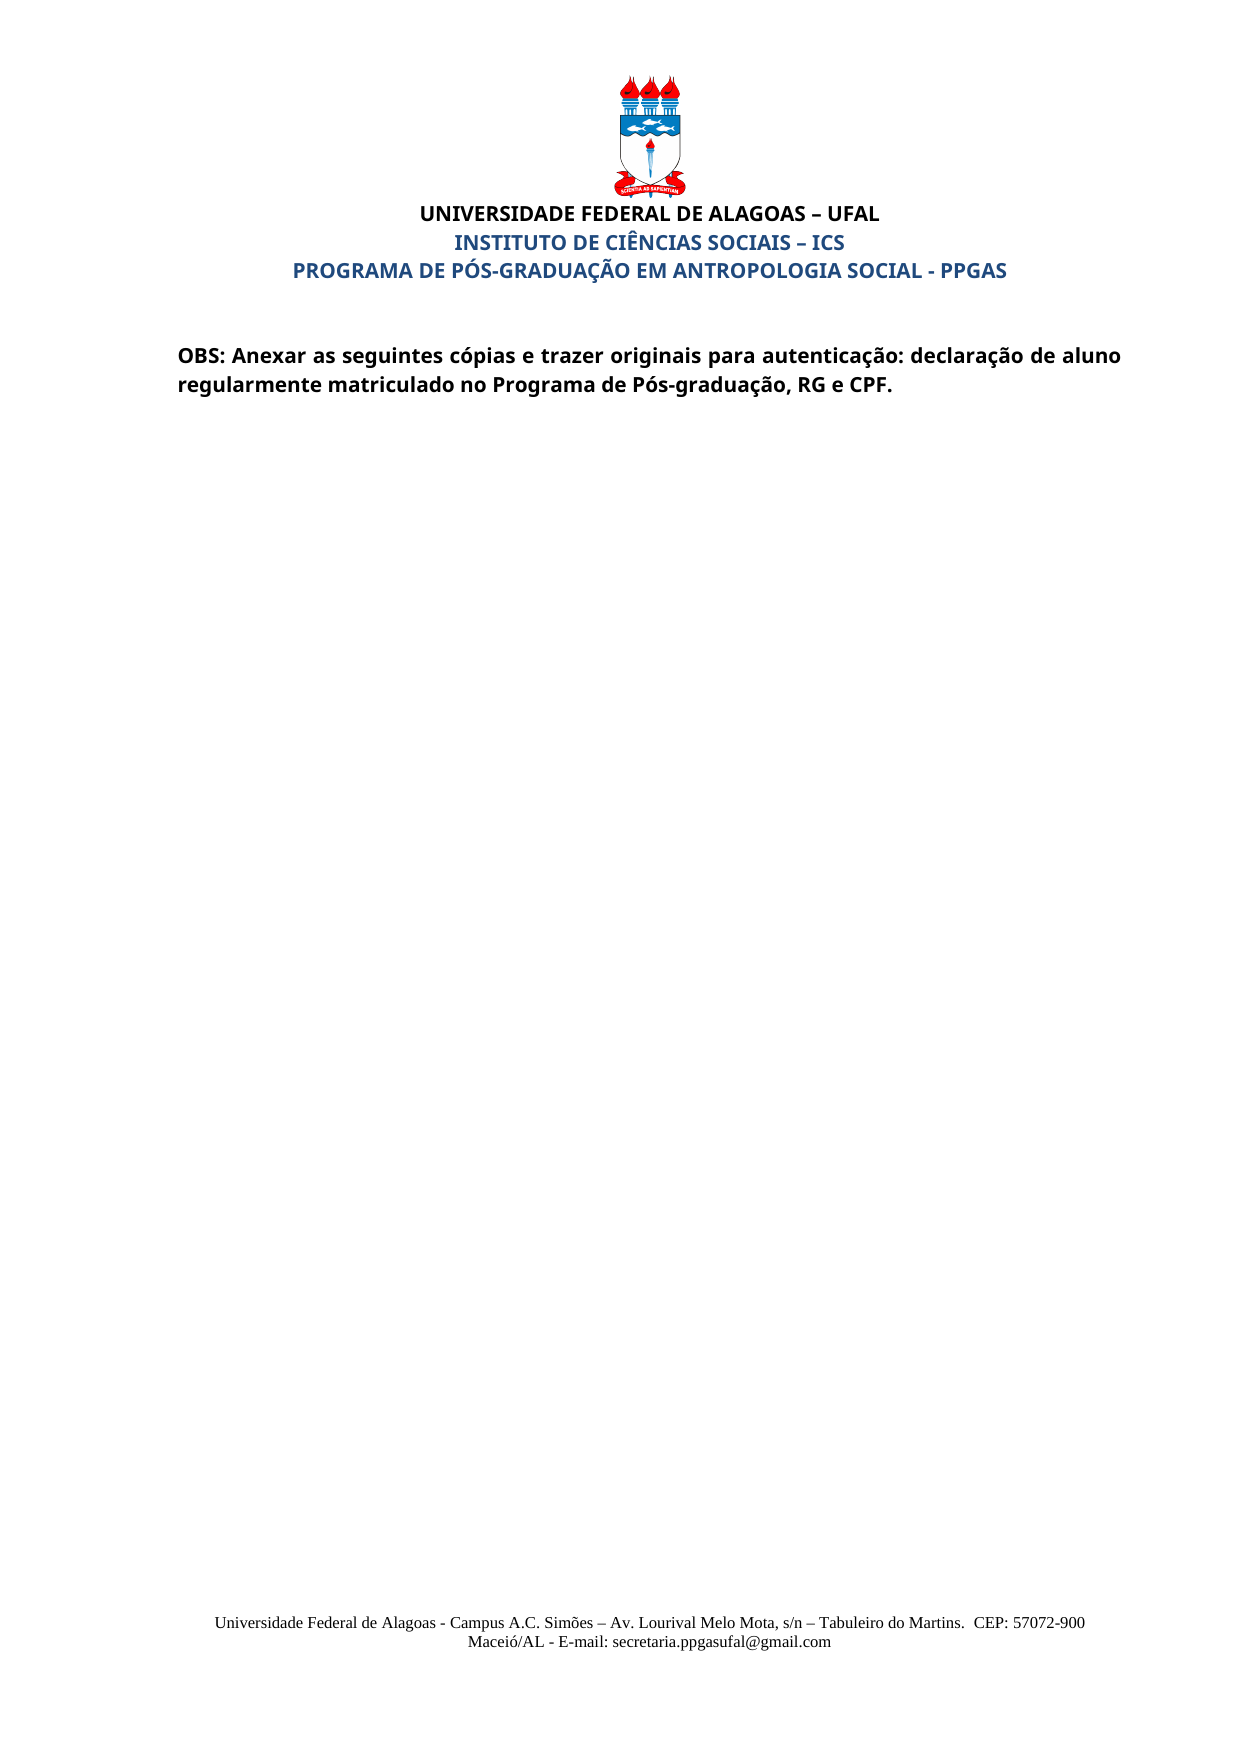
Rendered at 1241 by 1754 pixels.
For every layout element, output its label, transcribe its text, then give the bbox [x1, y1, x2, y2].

text OBS: Anexar as seguintes cópias e trazer originais para autenticação: declaração de aluno regularmente matriculado no Programa de Pós-graduação, RG e CPF. [177, 342, 1122, 398]
picture [612, 73, 687, 200]
